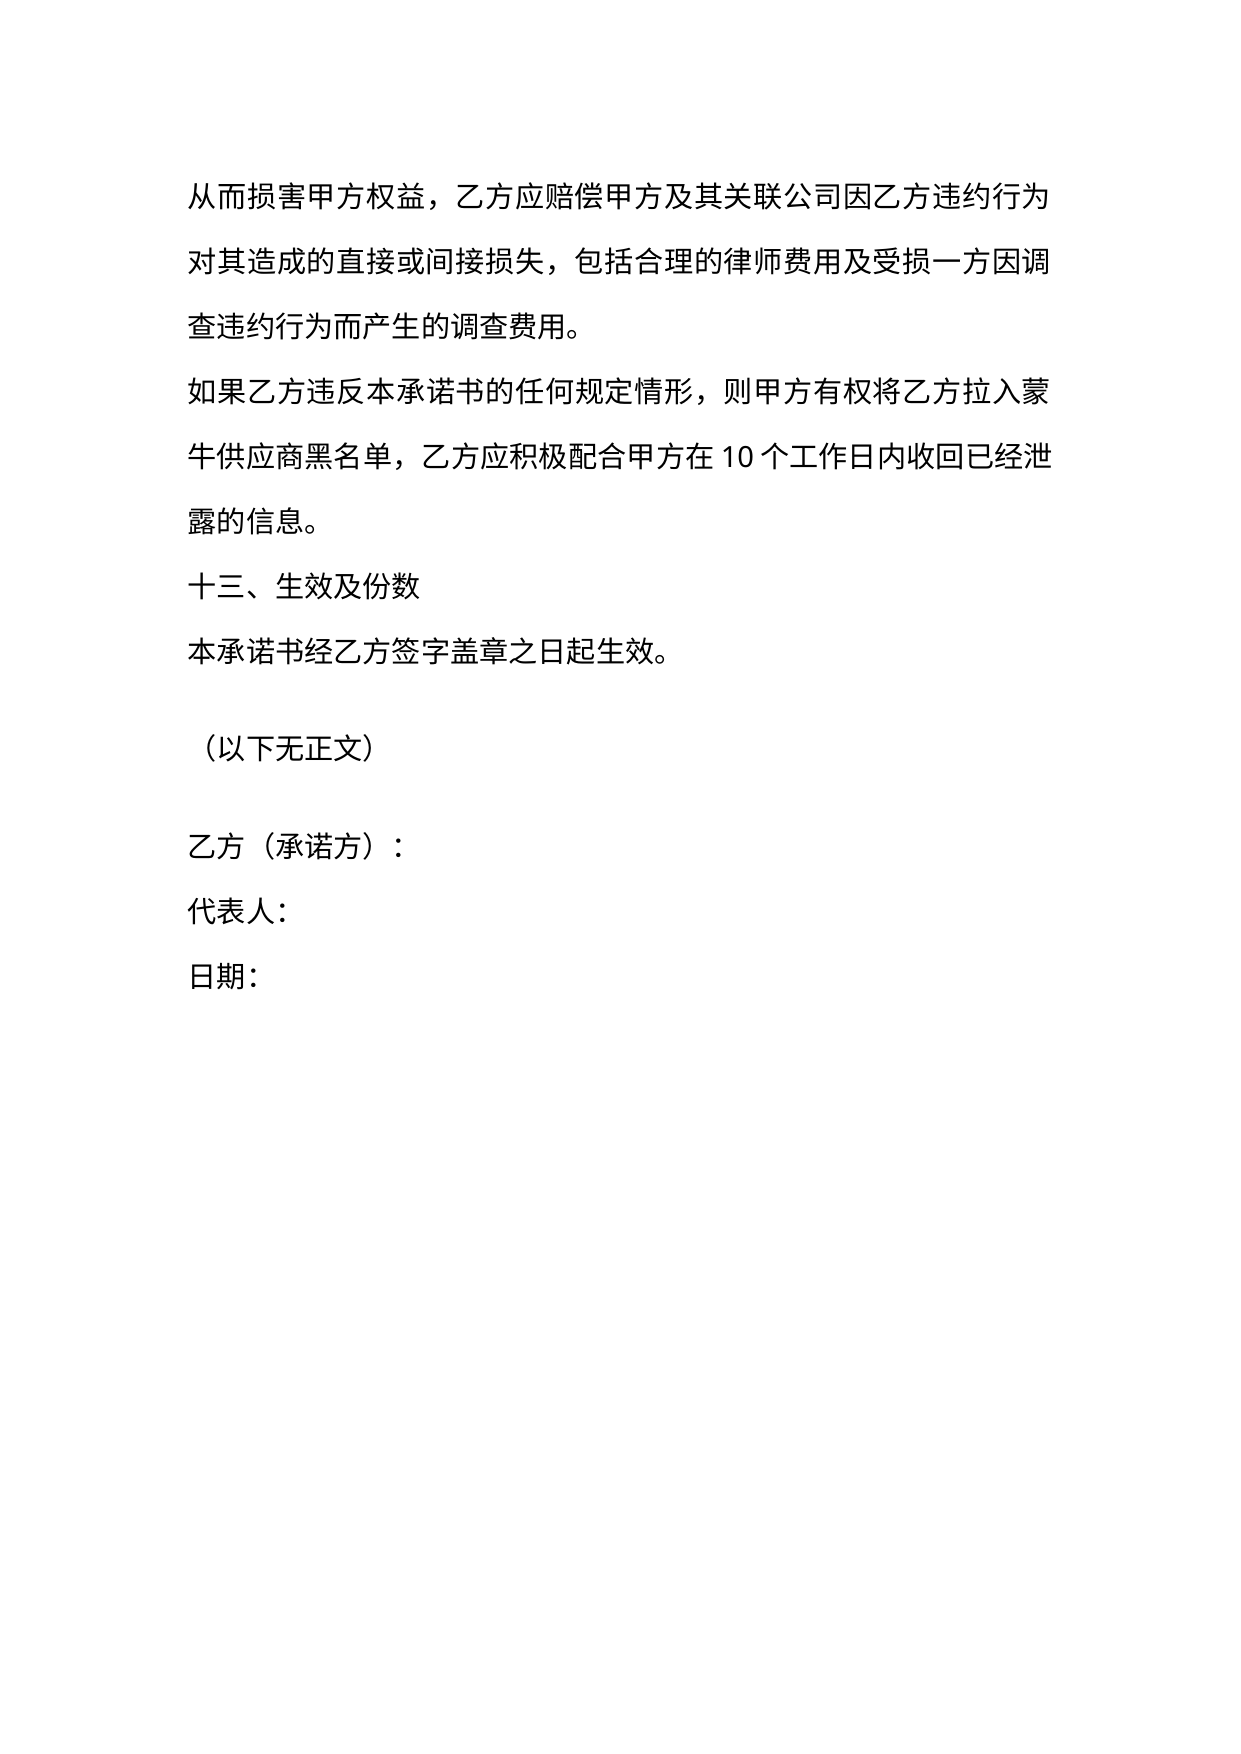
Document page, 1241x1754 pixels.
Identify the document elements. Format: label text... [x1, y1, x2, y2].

text 如果乙方违反本承诺书的任何规定情形，则甲方有权将乙方拉入蒙牛供应商黑名单，乙方应积极配合甲方在10个工作日内收回已经泄露的信息。 [187, 357, 1053, 552]
text 十三、生效及份数 [187, 552, 1053, 617]
text 本承诺书经乙方签字盖章之日起生效。 [187, 617, 1053, 682]
text 代表人： [187, 877, 1053, 942]
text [187, 162, 1053, 357]
text 日期： [187, 942, 1053, 1007]
text （以下无正文） [187, 714, 1053, 779]
text 乙方（承诺方）： [187, 812, 1053, 877]
